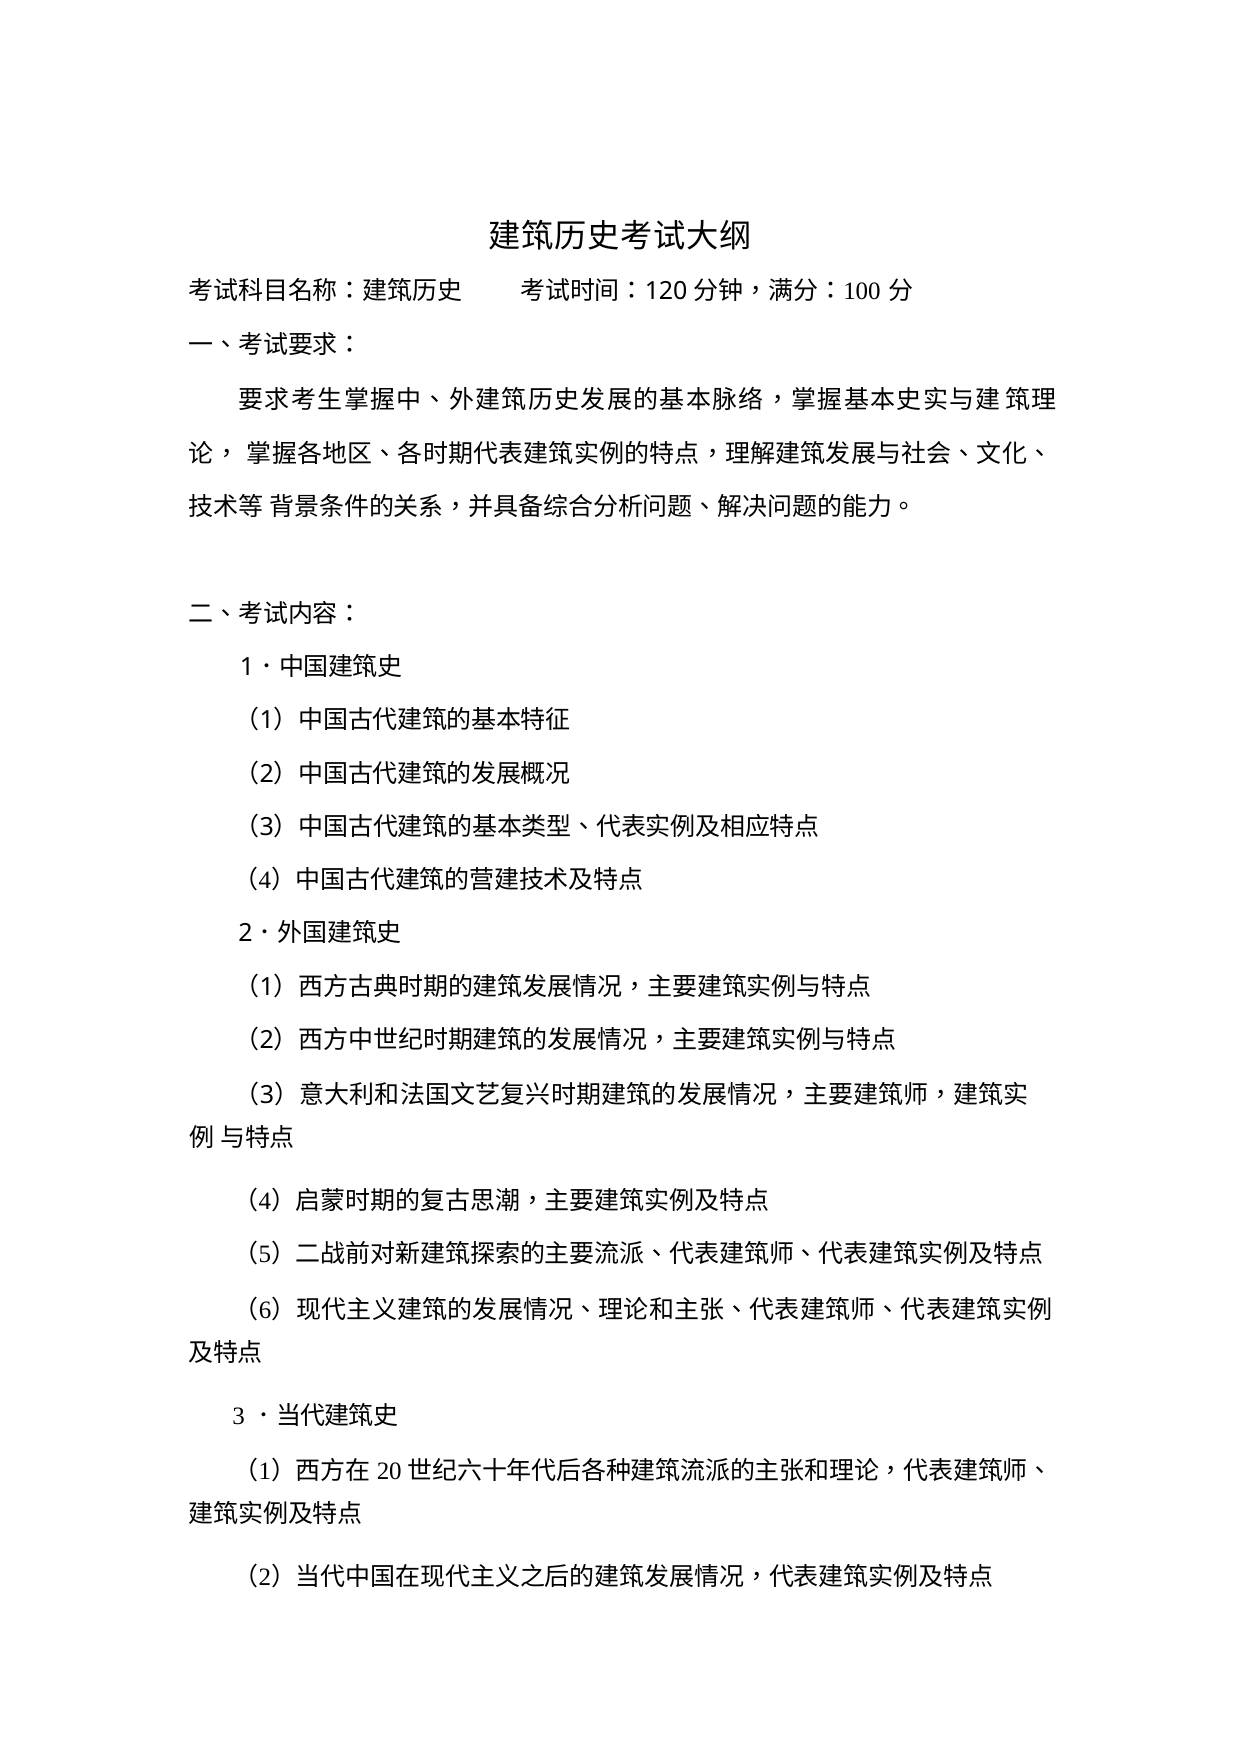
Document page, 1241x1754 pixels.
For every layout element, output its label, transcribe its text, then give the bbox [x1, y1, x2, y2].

text （3）中国古代建筑的基本类型、代表实例及相应特点 [234, 810, 1056, 842]
text 建筑历史考试大纲 [488, 215, 1056, 256]
text （3）意大利和法国文艺复兴时期建筑的发展情况，主要建筑师，建筑实例 与特点 [189, 1076, 1053, 1153]
text （2）西方中世纪时期建筑的发展情况，主要建筑实例与特点 [234, 1023, 1056, 1055]
text 考试科目名称：建筑历史 考试时间：120 分钟，满分：100 分 [188, 276, 1056, 305]
text （4）启蒙时期的复古思潮，主要建筑实例及特点 [233, 1185, 1056, 1216]
text （5）二战前对新建筑探索的主要流派、代表建筑师、代表建筑实例及特点 [233, 1238, 1056, 1269]
text （4）中国古代建筑的营建技术及特点 [233, 863, 1056, 894]
text （1）中国古代建筑的基本特征 [234, 704, 1056, 735]
text 2．外国建筑史 [238, 917, 1056, 948]
text （1）西方古典时期的建筑发展情况，主要建筑实例与特点 [234, 970, 1056, 1001]
text （1）西方在 20 世纪六十年代后各种建筑流派的主张和理论，代表建筑师、 建筑实例及特点 [189, 1453, 1052, 1530]
text （2）当代中国在现代主义之后的建筑发展情况，代表建筑实例及特点 [233, 1561, 1056, 1592]
text 1．中国建筑史 [239, 651, 1056, 682]
text 3 ．当代建筑史 [232, 1399, 1056, 1430]
text （6）现代主义建筑的发展情况、理论和主张、代表建筑师、代表建筑实例 及特点 [188, 1291, 1053, 1368]
text （2）中国古代建筑的发展概况 [234, 757, 1056, 788]
text 一、考试要求： [189, 329, 1056, 360]
text 二、考试内容： [189, 597, 1056, 628]
text 要求考生掌握中、外建筑历史发展的基本脉络，掌握基本史实与建筑理论， 掌握各地区、各时期代表建筑实例的特点，理解建筑发展与社会、文化、技术等 背景条件的关系，并具备综合分析问题、解决问题的能力。 [189, 382, 1056, 522]
